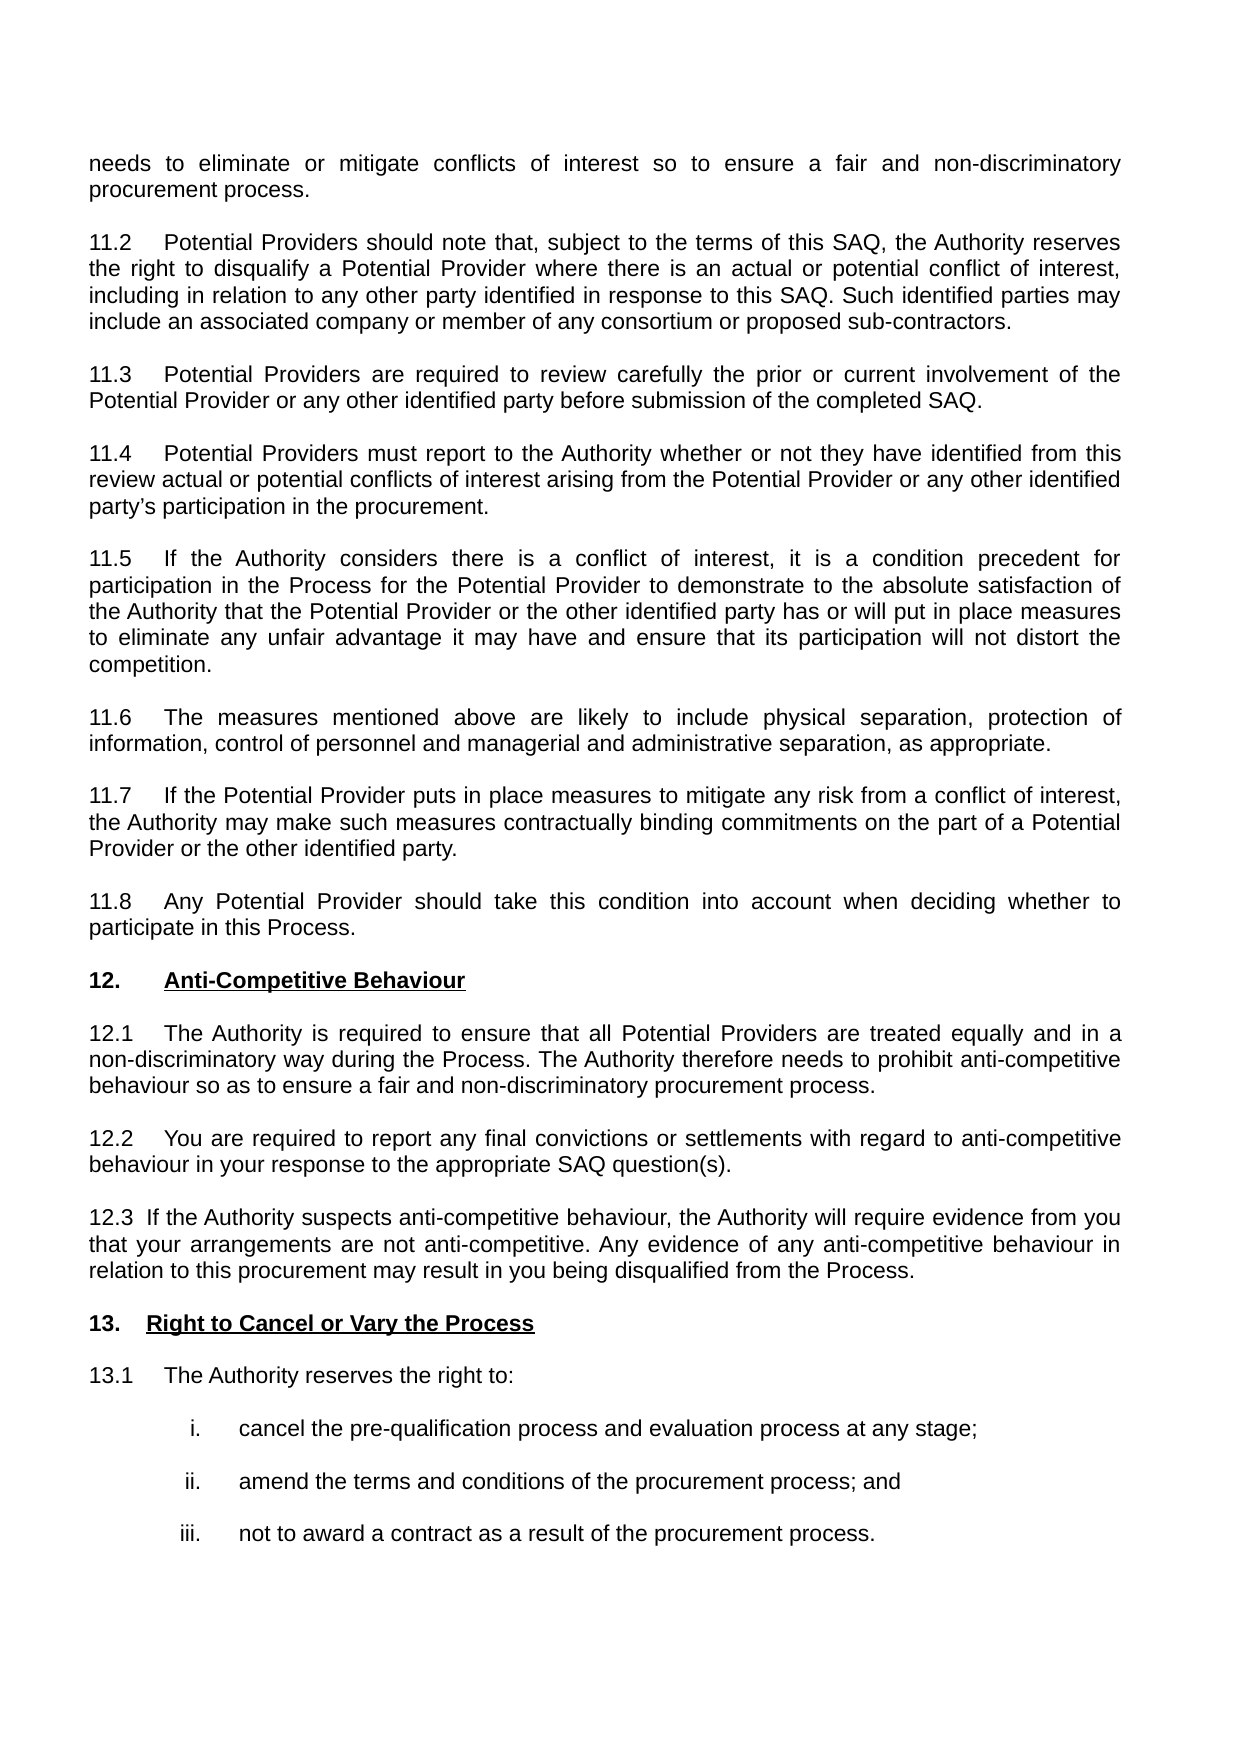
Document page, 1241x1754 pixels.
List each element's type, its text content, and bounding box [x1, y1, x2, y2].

list 12.2 You are required to report any final convictions or settlements with regard to anti-competitive behaviour in your response to the appropriate SAQ question(s). [89, 1125, 1122, 1178]
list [89, 150, 1122, 203]
list 11.2 Potential Providers should note that, subject to the terms of this SAQ, the Authority reserves the right to disqualify a Potential Provider where there is an actual or potential conflict of interest, including in relation to any other party identified in response to this SAQ. Such identified parties may include an associated company or member of any consortium or proposed sub-contractors. [89, 229, 1122, 334]
list cancel the pre-qualification process and evaluation process at any stage; [201, 1415, 1122, 1441]
list 11.7 If the Potential Provider puts in place measures to mitigate any risk from a conflict of interest, the Authority may make such measures contractually binding commitments on the part of a Potential Provider or the other identified party. [89, 782, 1122, 862]
list 12.1 The Authority is required to ensure that all Potential Providers are treated equally and in a non-discriminatory way during the Process. The Authority therefore needs to prohibit anti-competitive behaviour so as to ensure a fair and non-discriminatory procurement process. [89, 1020, 1122, 1099]
list 12. Anti-Competitive Behaviour [89, 967, 1122, 993]
list amend the terms and conditions of the procurement process; and [201, 1468, 1122, 1494]
list 13.1 The Authority reserves the right to: [89, 1362, 1122, 1389]
list 12.3 If the Authority suspects anti-competitive behaviour, the Authority will require evidence from you that your arrangements are not anti-competitive. Any evidence of any anti-competitive behaviour in relation to this procurement may result in you being disqualified from the Process. [89, 1204, 1122, 1283]
list 13. Right to Cancel or Vary the Process [89, 1309, 1122, 1336]
list 11.5 If the Authority considers there is a conflict of interest, it is a condition precedent for participation in the Process for the Potential Provider to demonstrate to the absolute satisfaction of the Authority that the Potential Provider or the other identified party has or will put in place measures to eliminate any unfair advantage it may have and ensure that its participation will not distort the competition. [89, 545, 1122, 677]
list 11.6 The measures mentioned above are likely to include physical separation, protection of information, control of personnel and managerial and administrative separation, as appropriate. [89, 703, 1122, 756]
list 11.3 Potential Providers are required to review carefully the prior or current involvement of the Potential Provider or any other identified party before submission of the completed SAQ. [89, 361, 1122, 413]
list 11.8 Any Potential Provider should take this condition into account when deciding whether to participate in this Process. [89, 888, 1122, 941]
list 11.4 Potential Providers must report to the Authority whether or not they have identified from this review actual or potential conflicts of interest arising from the Potential Provider or any other identified party’s participation in the procurement. [89, 440, 1122, 519]
list not to award a contract as a result of the procurement process. [201, 1520, 1122, 1547]
